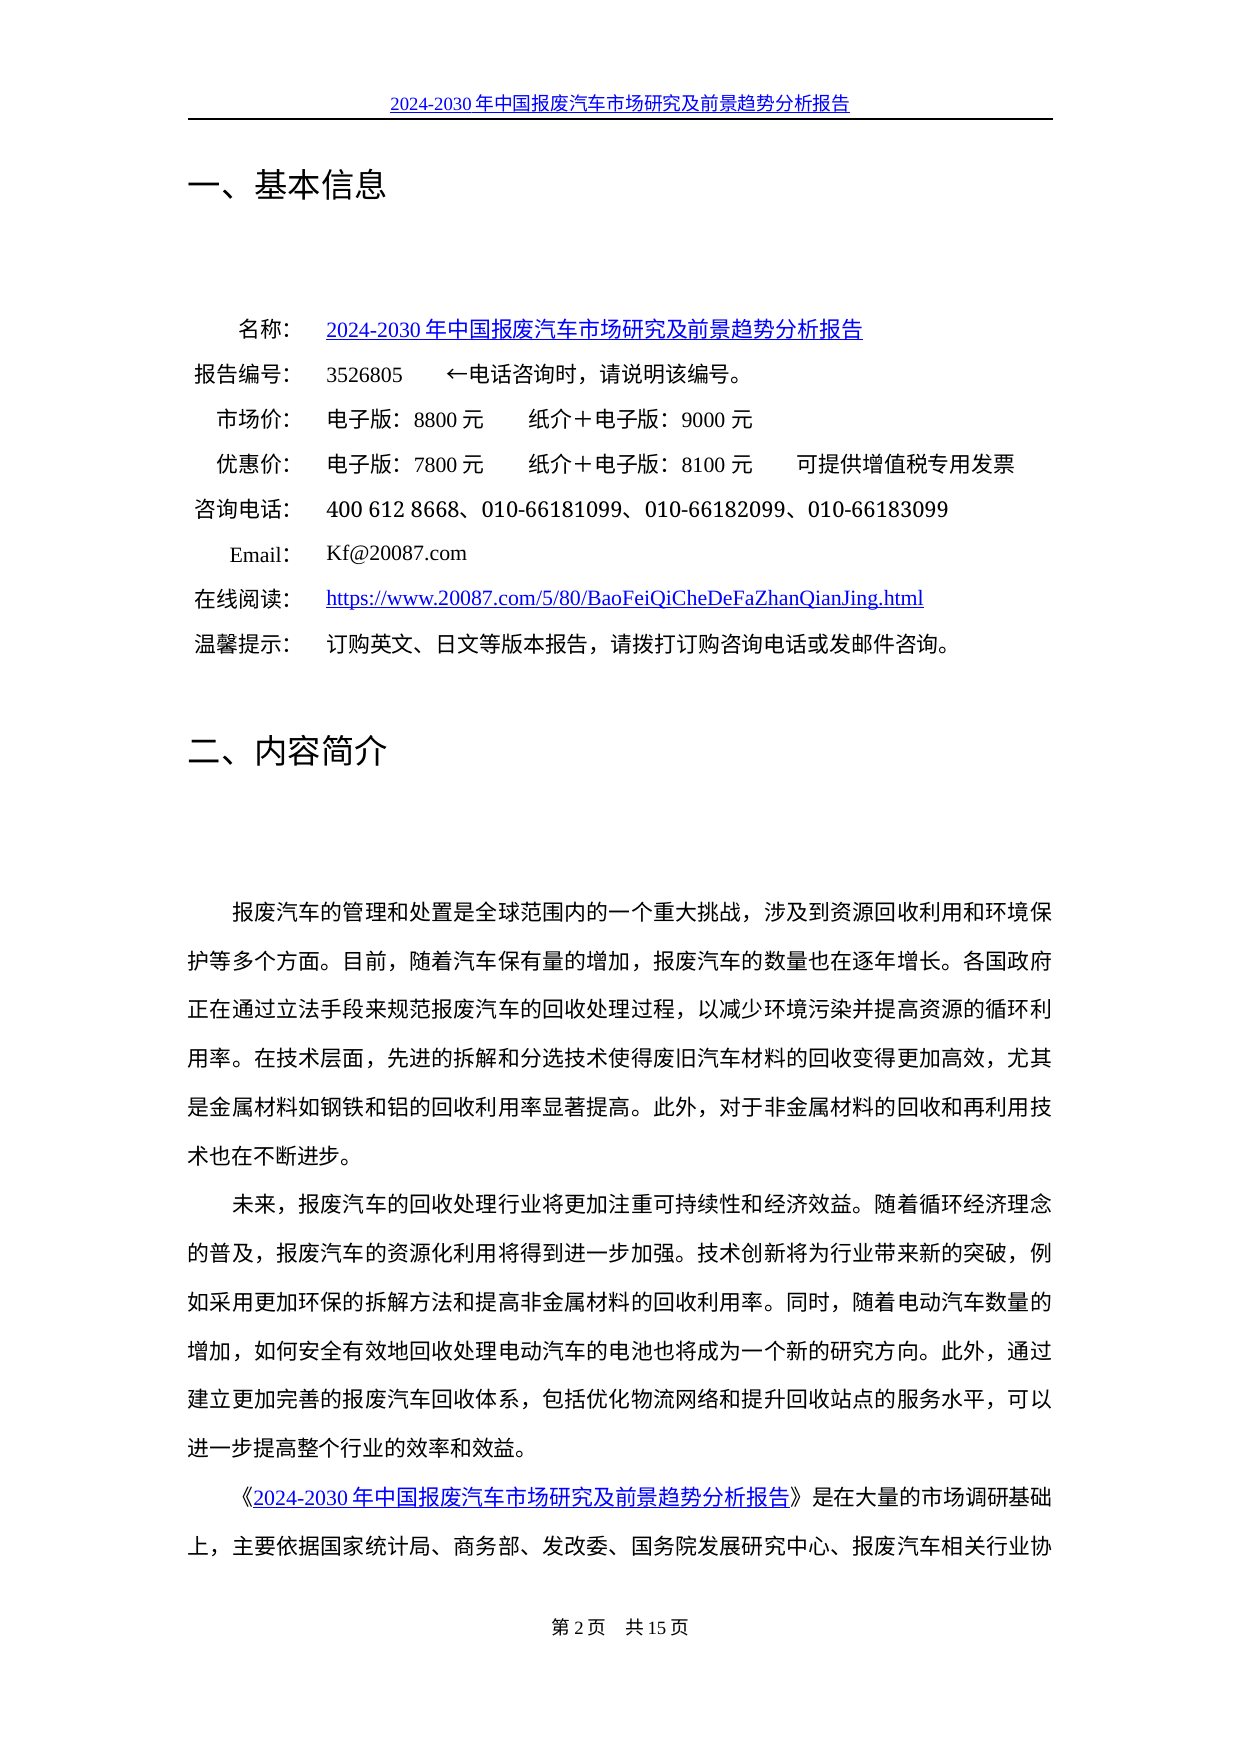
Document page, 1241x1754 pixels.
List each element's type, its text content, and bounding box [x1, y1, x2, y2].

table_cell 电子版：8800 元 纸介＋电子版：9000 元 [315, 402, 1073, 447]
table_cell 温馨提示： [167, 627, 315, 672]
table_header 2024-2030年中国报废汽车市场研究及前景趋势分析报告 [315, 312, 1073, 357]
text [187, 894, 1053, 1561]
table_cell 400 612 8668、010-66181099、010-66182099、010-66183099 [315, 492, 1073, 537]
title 二、内容简介 [187, 717, 1053, 782]
table_cell [315, 582, 1073, 627]
table_cell 3526805 ←电话咨询时，请说明该编号。 [315, 357, 1073, 402]
title 一、基本信息 [187, 150, 1053, 215]
table_cell 在线阅读： [167, 582, 315, 627]
table_cell 订购英文、日文等版本报告，请拨打订购咨询电话或发邮件咨询。 [315, 627, 1073, 672]
table_cell Email： [167, 537, 315, 582]
table_cell Kf@20087.com [315, 537, 1073, 582]
table_cell 报告编号： [167, 357, 315, 402]
table_cell 电子版：7800 元 纸介＋电子版：8100 元 可提供增值税专用发票 [315, 447, 1073, 492]
table_cell 市场价： [167, 402, 315, 447]
table_cell 优惠价： [167, 447, 315, 492]
table_header 名称： [167, 312, 315, 357]
table_cell 咨询电话： [167, 492, 315, 537]
